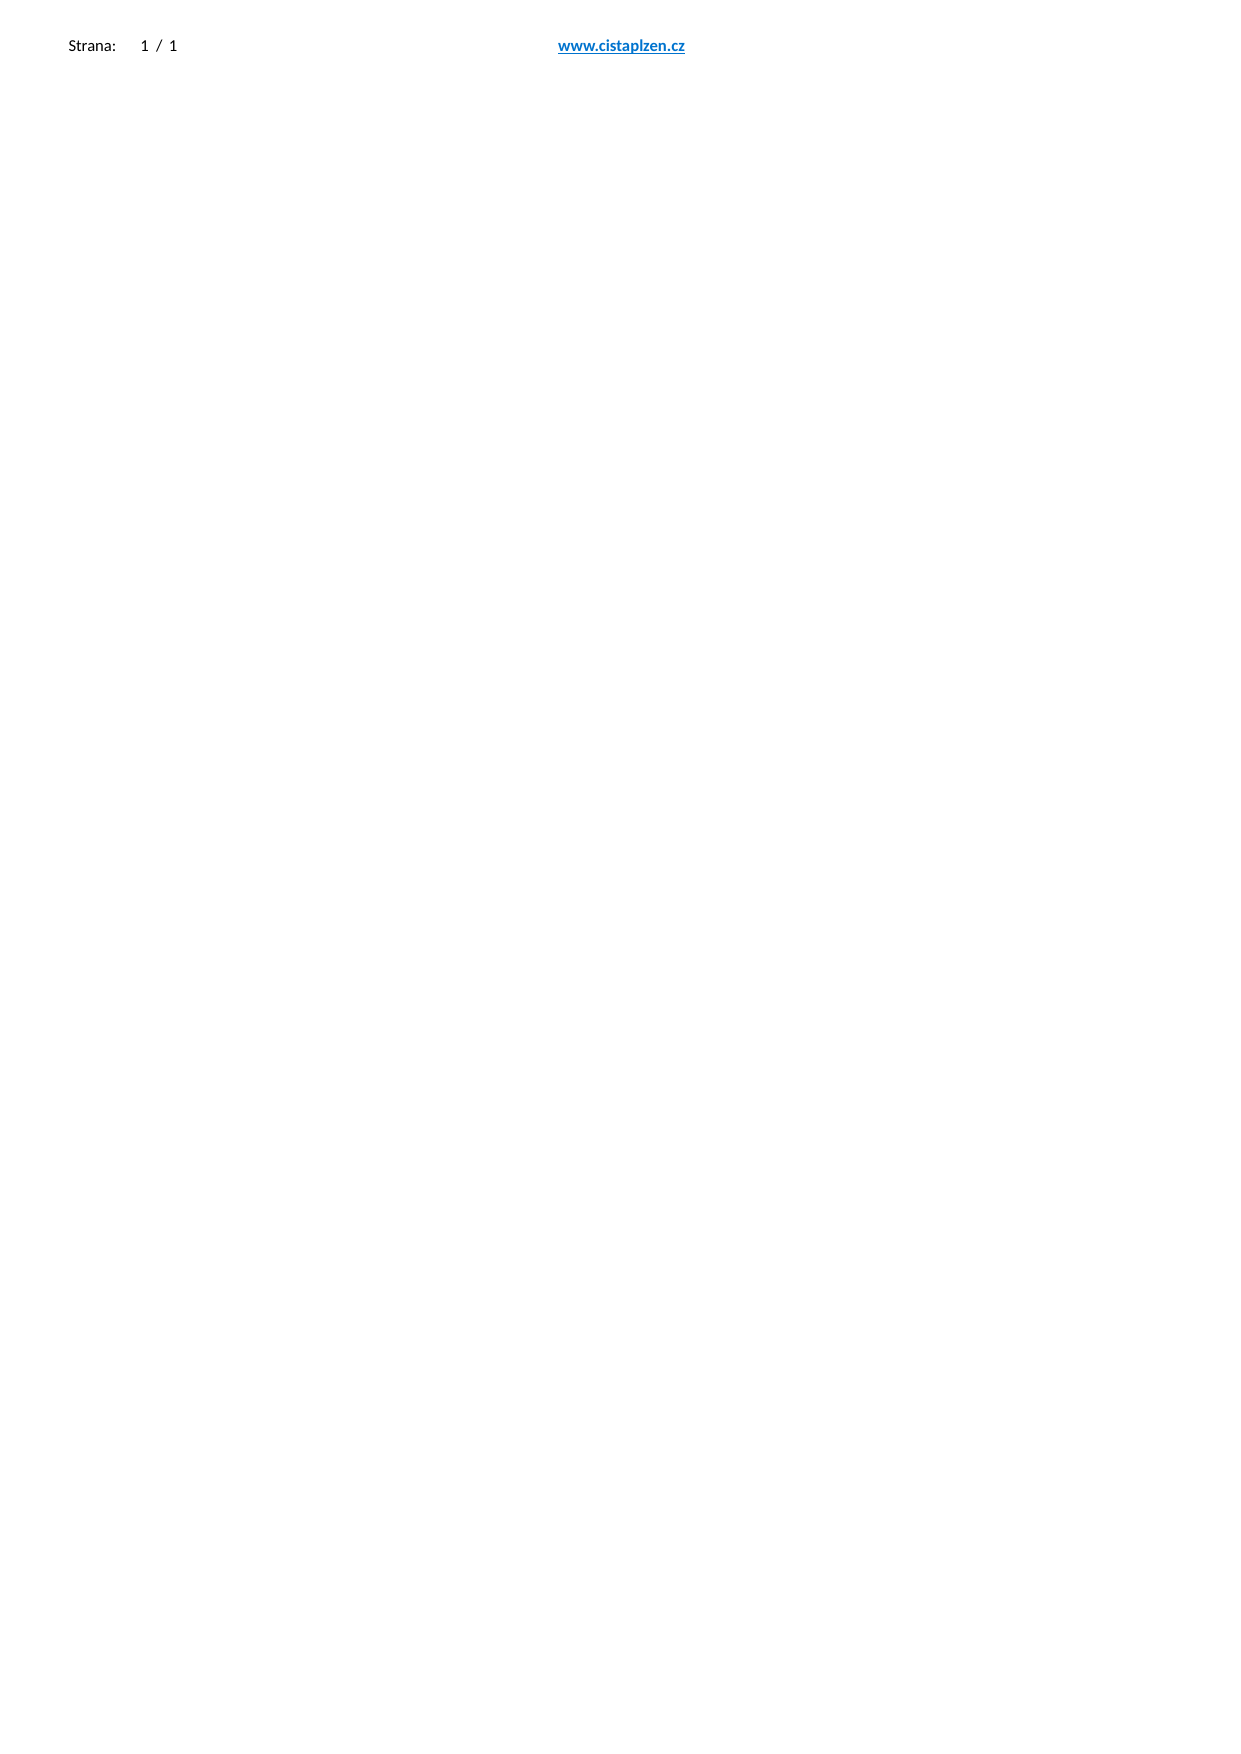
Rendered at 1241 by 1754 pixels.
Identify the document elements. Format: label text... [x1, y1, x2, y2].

text Strana: 1 / 1 www.cistaplzen.cz [59, 37, 1181, 55]
